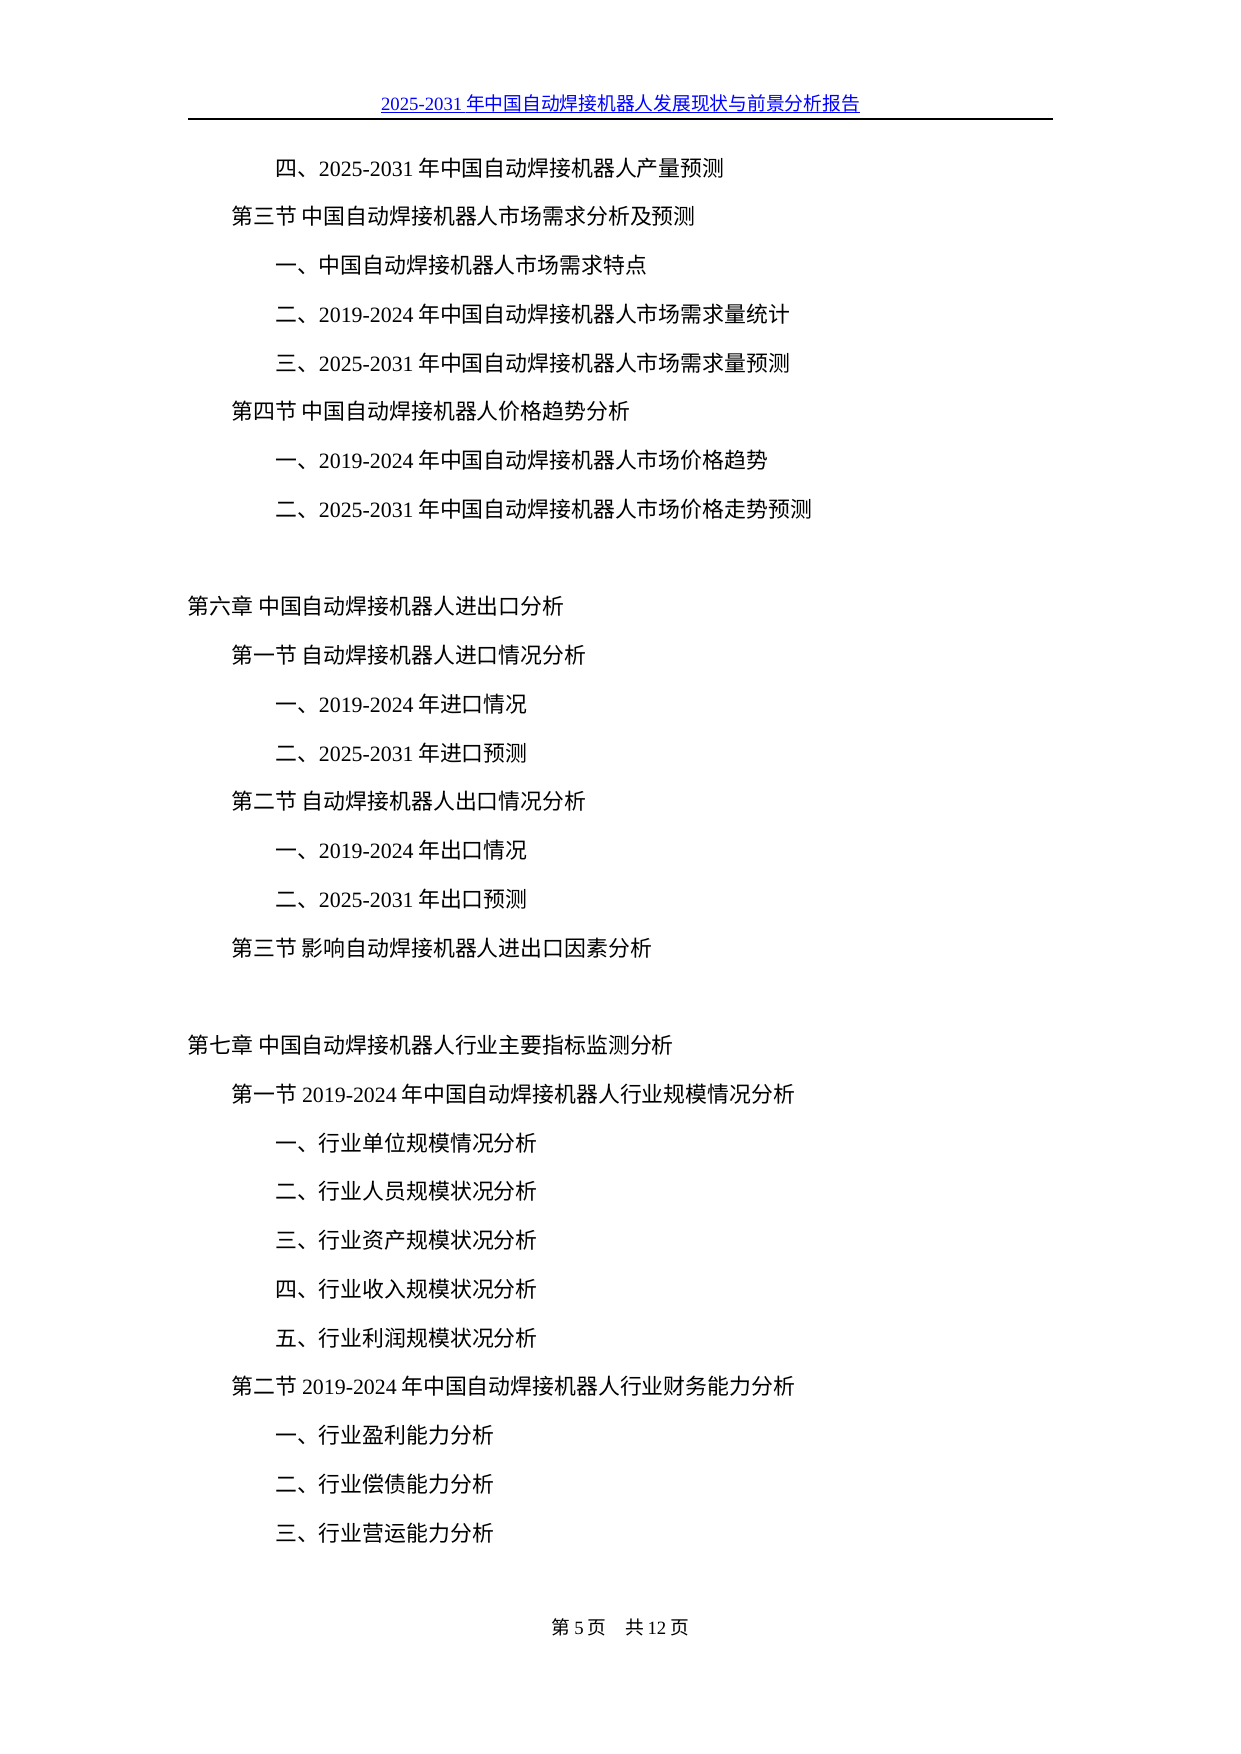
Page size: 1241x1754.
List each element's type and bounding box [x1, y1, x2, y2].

text [187, 150, 1053, 1548]
